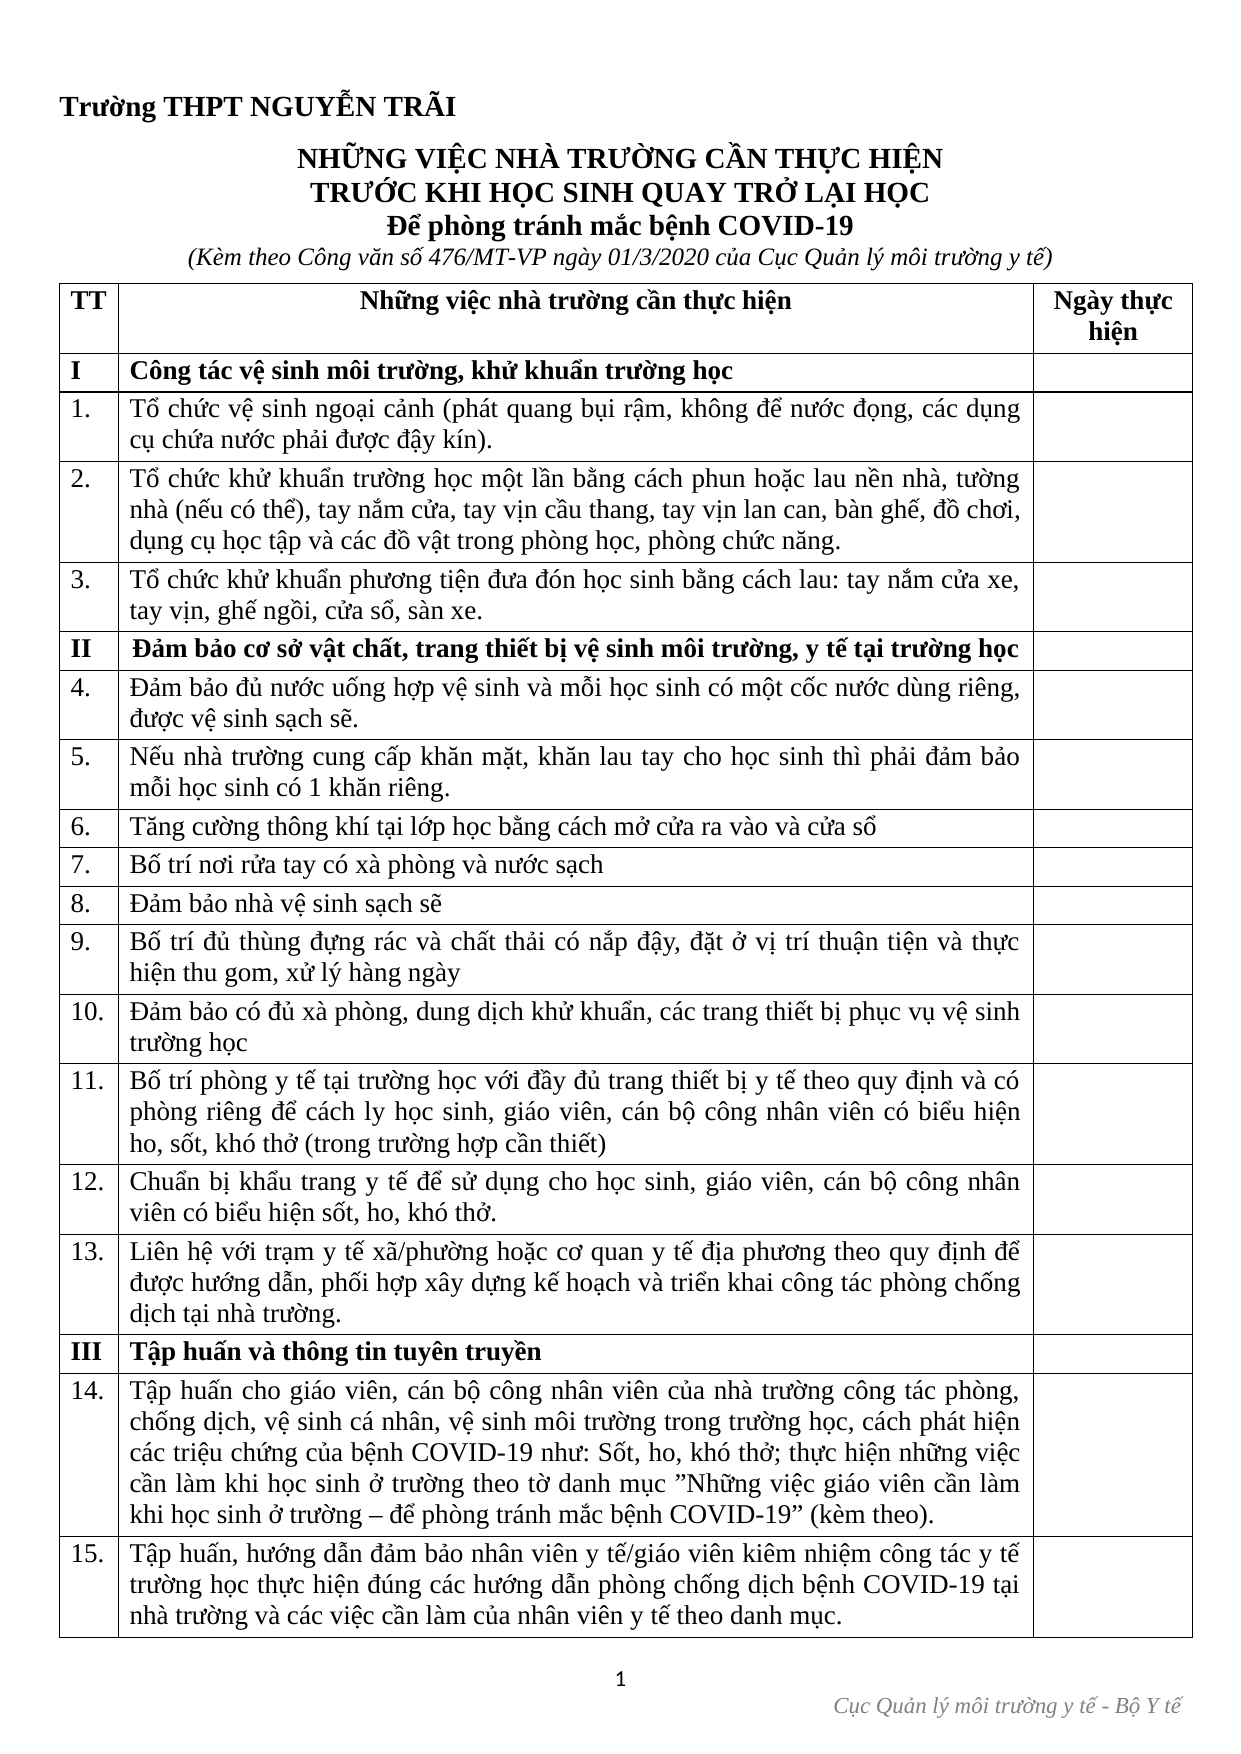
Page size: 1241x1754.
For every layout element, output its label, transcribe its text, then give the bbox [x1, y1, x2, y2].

table_cell [60, 1537, 118, 1637]
table_cell [1034, 563, 1192, 631]
table_cell Tập huấn cho giáo viên, cán bộ công nhân viên của nhà trường công tác phòng, chống dịch, vệ sinh cá nhân, vệ sinh môi trường trong trường học, cách phát hiện các triệu chứng của bệnh COVID-19 như: Sốt, ho, khó thở; thực hiện những việc cần làm khi học sinh ở trường theo tờ danh mục ”Những việc giáo viên cần làm khi học sinh ở trường – để phòng tránh mắc bệnh COVID-19” (kèm theo). [119, 1374, 1033, 1536]
table_cell [1034, 462, 1192, 562]
table_cell [60, 1374, 118, 1536]
table_cell Tổ chức khử khuẩn trường học một lần bằng cách phun hoặc lau nền nhà, tường nhà (nếu có thể), tay nắm cửa, tay vịn cầu thang, tay vịn lan can, bàn ghế, đồ chơi, dụng cụ học tập và các đồ vật trong phòng học, phòng chức năng. [119, 462, 1033, 562]
table_cell [1034, 354, 1192, 391]
table_cell Đảm bảo đủ nước uống hợp vệ sinh và mỗi học sinh có một cốc nước dùng riêng, được vệ sinh sạch sẽ. [119, 671, 1033, 739]
table_cell Tập huấn, hướng dẫn đảm bảo nhân viên y tế/giáo viên kiêm nhiệm công tác y tế trường học thực hiện đúng các hướng dẫn phòng chống dịch bệnh COVID-19 tại nhà trường và các việc cần làm của nhân viên y tế theo danh mục. [119, 1537, 1033, 1637]
table_cell Bố trí nơi rửa tay có xà phòng và nước sạch [119, 848, 1033, 886]
table_cell [1034, 1537, 1192, 1637]
table_cell Nếu nhà trường cung cấp khăn mặt, khăn lau tay cho học sinh thì phải đảm bảo mỗi học sinh có 1 khăn riêng. [119, 740, 1033, 809]
table_cell [1034, 887, 1192, 924]
text Trường THPT NGUYỄN TRÃI [59, 89, 1181, 122]
table_cell [60, 887, 118, 924]
table_cell Đảm bảo cơ sở vật chất, trang thiết bị vệ sinh môi trường, y tế tại trường học [119, 632, 1033, 670]
table_cell [1034, 632, 1192, 670]
table_cell Tăng cường thông khí tại lớp học bằng cách mở cửa ra vào và cửa sổ [119, 810, 1033, 847]
table_cell Liên hệ với trạm y tế xã/phường hoặc cơ quan y tế địa phương theo quy định để được hướng dẫn, phối hợp xây dựng kế hoạch và triển khai công tác phòng chống dịch tại nhà trường. [119, 1235, 1033, 1334]
table_cell [1034, 1064, 1192, 1164]
table_cell [1034, 393, 1192, 461]
table_cell [60, 1064, 118, 1164]
table_cell Đảm bảo nhà vệ sinh sạch sẽ [119, 887, 1033, 924]
table_cell [1034, 995, 1192, 1063]
text Để phòng tránh mắc bệnh COVID-19 [59, 208, 1181, 242]
text (Kèm theo Công văn số 476/MT-VP ngày 01/3/2020 của Cục Quản lý môi trường y tế) [59, 242, 1181, 271]
table_header Những việc nhà trường cần thực hiện [119, 284, 1033, 353]
table_cell [1034, 1165, 1192, 1234]
table_cell [60, 1235, 118, 1334]
table_cell [1034, 848, 1192, 886]
table_cell [60, 810, 118, 847]
table_header Ngày thực hiện [1034, 284, 1192, 353]
table_cell Tổ chức khử khuẩn phương tiện đưa đón học sinh bằng cách lau: tay nắm cửa xe, tay vịn, ghế ngồi, cửa sổ, sàn xe. [119, 563, 1033, 631]
table_cell Công tác vệ sinh môi trường, khử khuẩn trường học [119, 354, 1033, 391]
table_cell II [60, 632, 118, 670]
table_cell [60, 563, 118, 631]
table_cell Bố trí phòng y tế tại trường học với đầy đủ trang thiết bị y tế theo quy định và có phòng riêng để cách ly học sinh, giáo viên, cán bộ công nhân viên có biểu hiện ho, sốt, khó thở (trong trường hợp cần thiết) [119, 1064, 1033, 1164]
table_cell Tập huấn và thông tin tuyên truyền [119, 1335, 1033, 1373]
table_cell [60, 671, 118, 739]
table_cell Tổ chức vệ sinh ngoại cảnh (phát quang bụi rậm, không để nước đọng, các dụng cụ chứa nước phải được đậy kín). [119, 393, 1033, 461]
table_cell [1034, 671, 1192, 739]
table_cell [1034, 810, 1192, 847]
table_cell [1034, 1235, 1192, 1334]
table_cell I [60, 354, 118, 391]
table_cell [1034, 925, 1192, 994]
table_cell [60, 1165, 118, 1234]
text NHỮNG VIỆC NHÀ TRƯỜNG CẦN THỰC HIỆN [59, 141, 1181, 175]
table_cell [60, 740, 118, 809]
table_cell [60, 462, 118, 562]
table_cell [1034, 1374, 1192, 1536]
table_cell Bố trí đủ thùng đựng rác và chất thải có nắp đậy, đặt ở vị trí thuận tiện và thực hiện thu gom, xử lý hàng ngày [119, 925, 1033, 994]
table_cell III [60, 1335, 118, 1373]
table_cell [60, 925, 118, 994]
text TRƯỚC KHI HỌC SINH QUAY TRỞ LẠI HỌC [59, 175, 1181, 208]
table_cell Chuẩn bị khẩu trang y tế để sử dụng cho học sinh, giáo viên, cán bộ công nhân viên có biểu hiện sốt, ho, khó thở. [119, 1165, 1033, 1234]
table_cell [60, 995, 118, 1063]
table_cell [60, 848, 118, 886]
table_cell [1034, 740, 1192, 809]
table_cell [1034, 1335, 1192, 1373]
table_cell Đảm bảo có đủ xà phòng, dung dịch khử khuẩn, các trang thiết bị phục vụ vệ sinh trường học [119, 995, 1033, 1063]
table_cell [60, 393, 118, 461]
table_header TT [60, 284, 118, 353]
